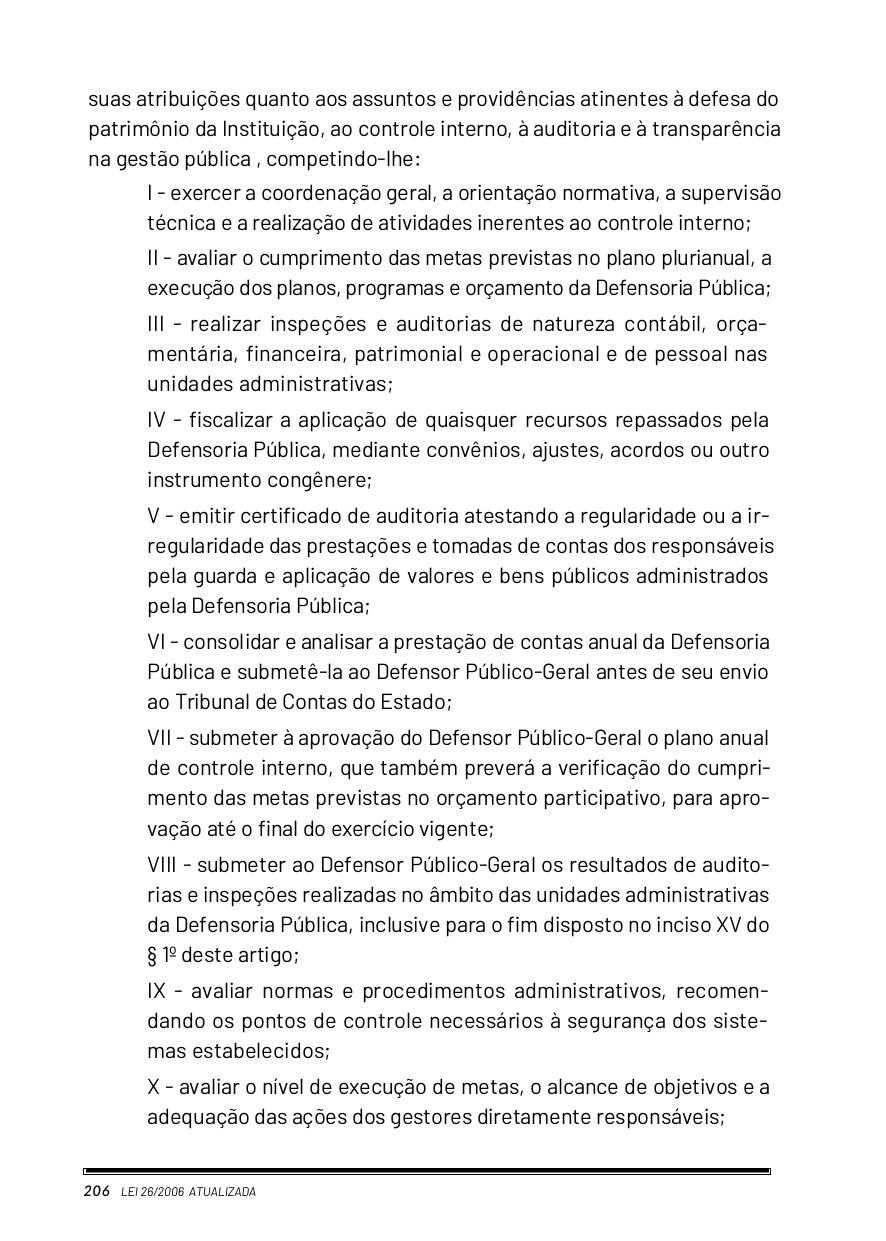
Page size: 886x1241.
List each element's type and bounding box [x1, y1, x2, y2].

picture [84, 1169, 770, 1174]
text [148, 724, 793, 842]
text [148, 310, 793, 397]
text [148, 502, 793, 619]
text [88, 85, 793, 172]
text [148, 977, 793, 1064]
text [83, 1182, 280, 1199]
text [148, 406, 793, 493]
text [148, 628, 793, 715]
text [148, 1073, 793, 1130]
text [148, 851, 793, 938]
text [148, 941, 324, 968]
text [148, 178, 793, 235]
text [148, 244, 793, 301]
